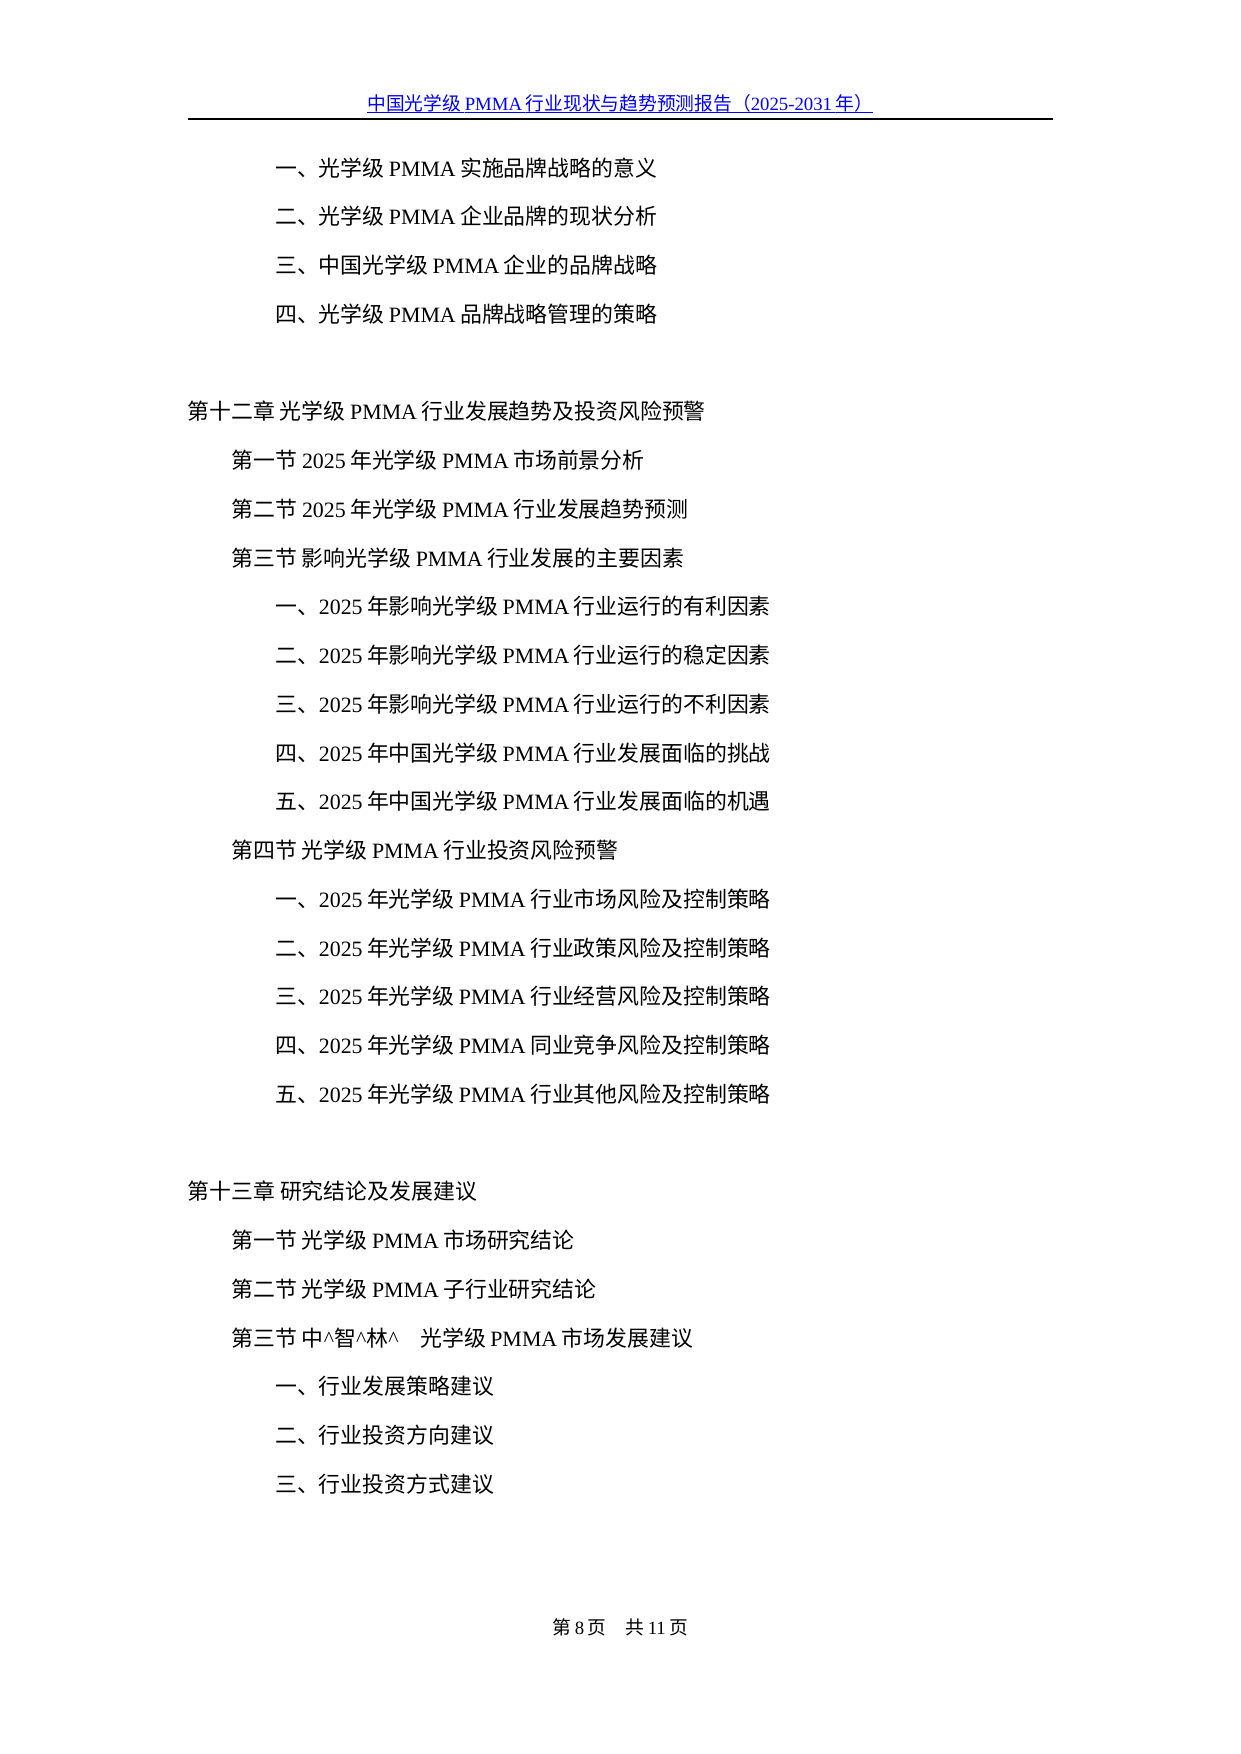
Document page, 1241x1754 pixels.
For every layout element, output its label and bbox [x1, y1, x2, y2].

text [187, 150, 1053, 1499]
